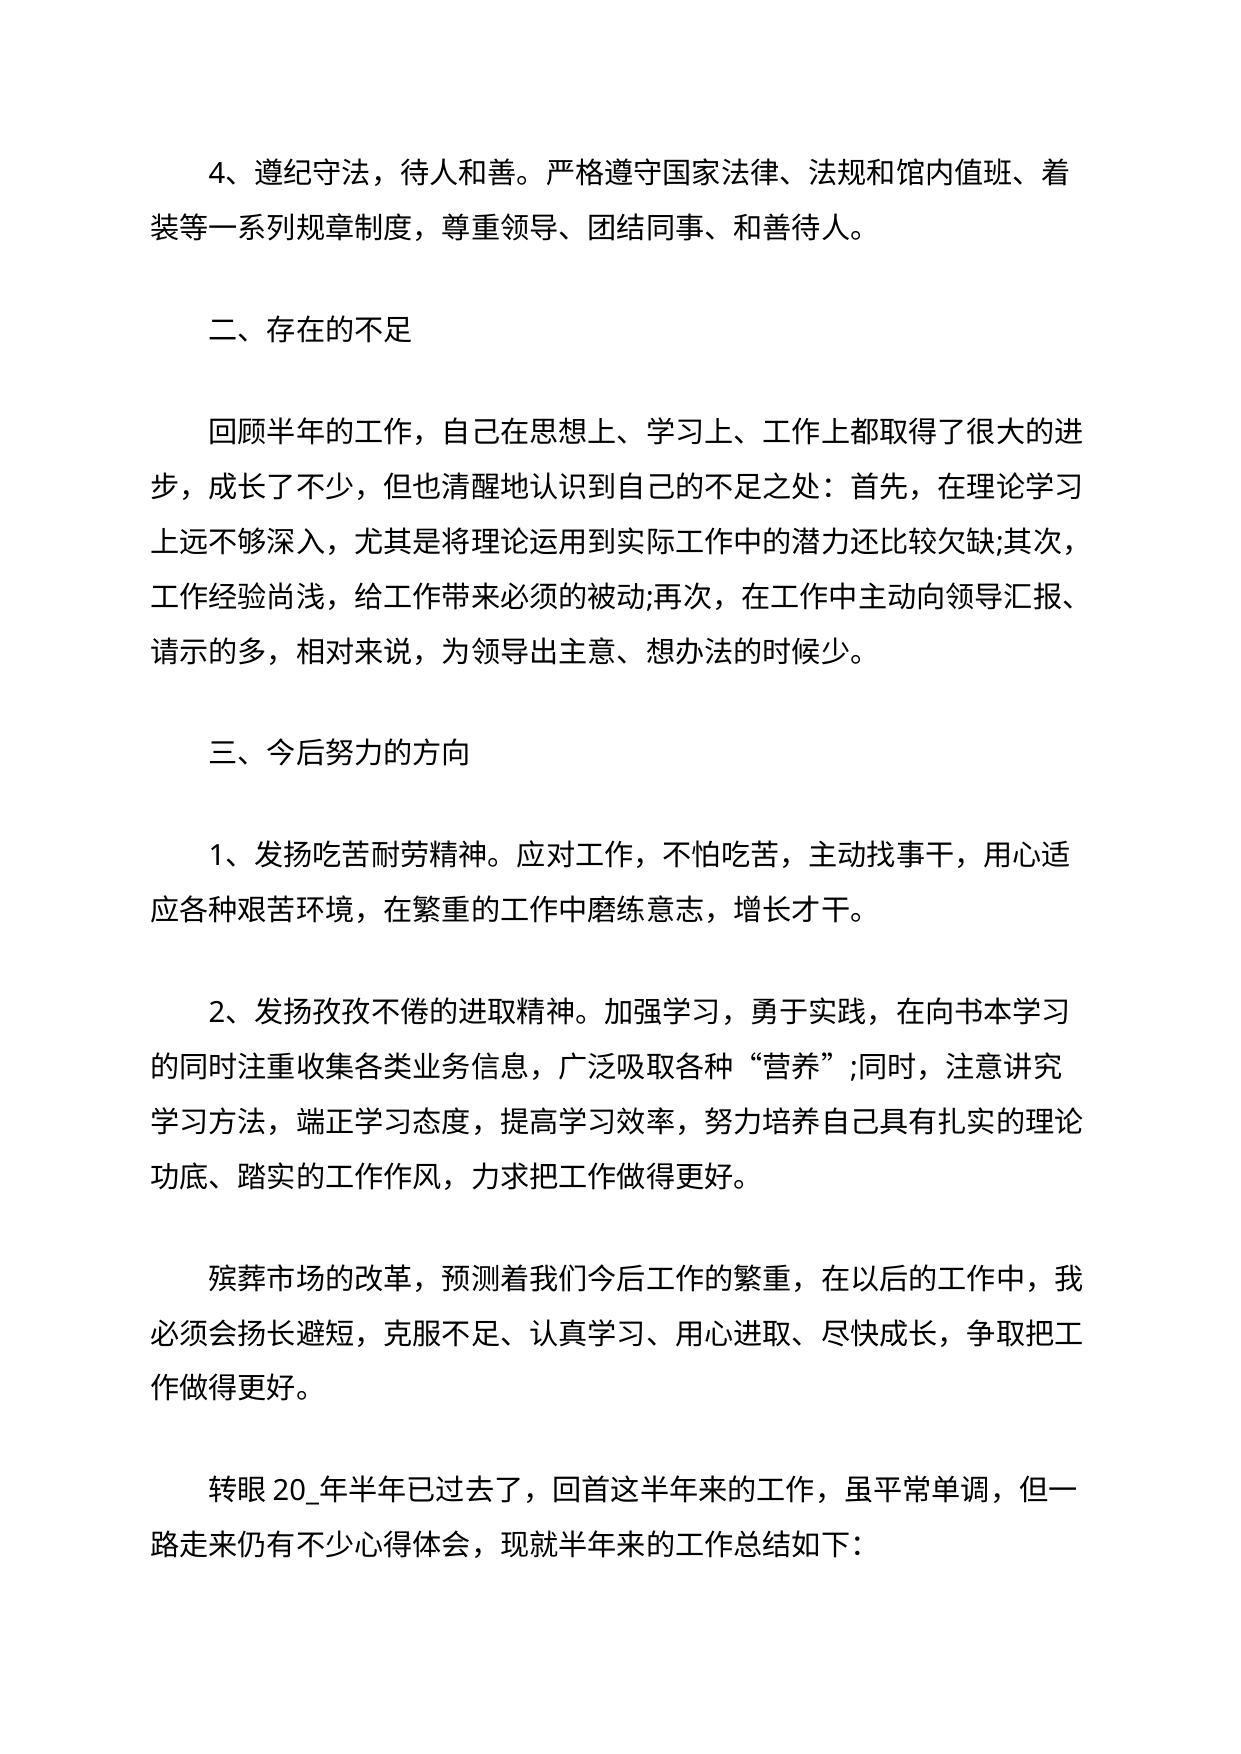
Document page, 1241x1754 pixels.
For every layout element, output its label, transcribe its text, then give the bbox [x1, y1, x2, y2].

text 殡葬市场的改革，预测着我们今后工作的繁重，在以后的工作中，我必须会扬长避短，克服不足、认真学习、用心进取、尽快成长，争取把工作做得更好。 [150, 1255, 1090, 1407]
text 1、发扬吃苦耐劳精神。应对工作，不怕吃苦，主动找事干，用心适应各种艰苦环境，在繁重的工作中磨练意志，增长才干。 [150, 832, 1090, 929]
text 三、今后努力的方向 [150, 730, 1090, 772]
text 回顾半年的工作，自己在思想上、学习上、工作上都取得了很大的进步，成长了不少，但也清醒地认识到自己的不足之处：首先，在理论学习上远不够深入，尤其是将理论运用到实际工作中的潜力还比较欠缺;其次，工作经验尚浅，给工作带来必须的被动;再次，在工作中主动向领导汇报、请示的多，相对来说，为领导出主意、想办法的时候少。 [150, 408, 1090, 671]
text 2、发扬孜孜不倦的进取精神。加强学习，勇于实践，在向书本学习的同时注重收集各类业务信息，广泛吸取各种“营养”;同时，注意讲究学习方法，端正学习态度，提高学习效率，努力培养自己具有扎实的理论功底、踏实的工作作风，力求把工作做得更好。 [150, 989, 1090, 1196]
text 4、遵纪守法，待人和善。严格遵守国家法律、法规和馆内值班、着装等一系列规章制度，尊重领导、团结同事、和善待人。 [150, 150, 1090, 247]
text 转眼20_年半年已过去了，回首这半年来的工作，虽平常单调，但一路走来仍有不少心得体会，现就半年来的工作总结如下： [150, 1467, 1090, 1564]
text 二、存在的不足 [150, 307, 1090, 349]
